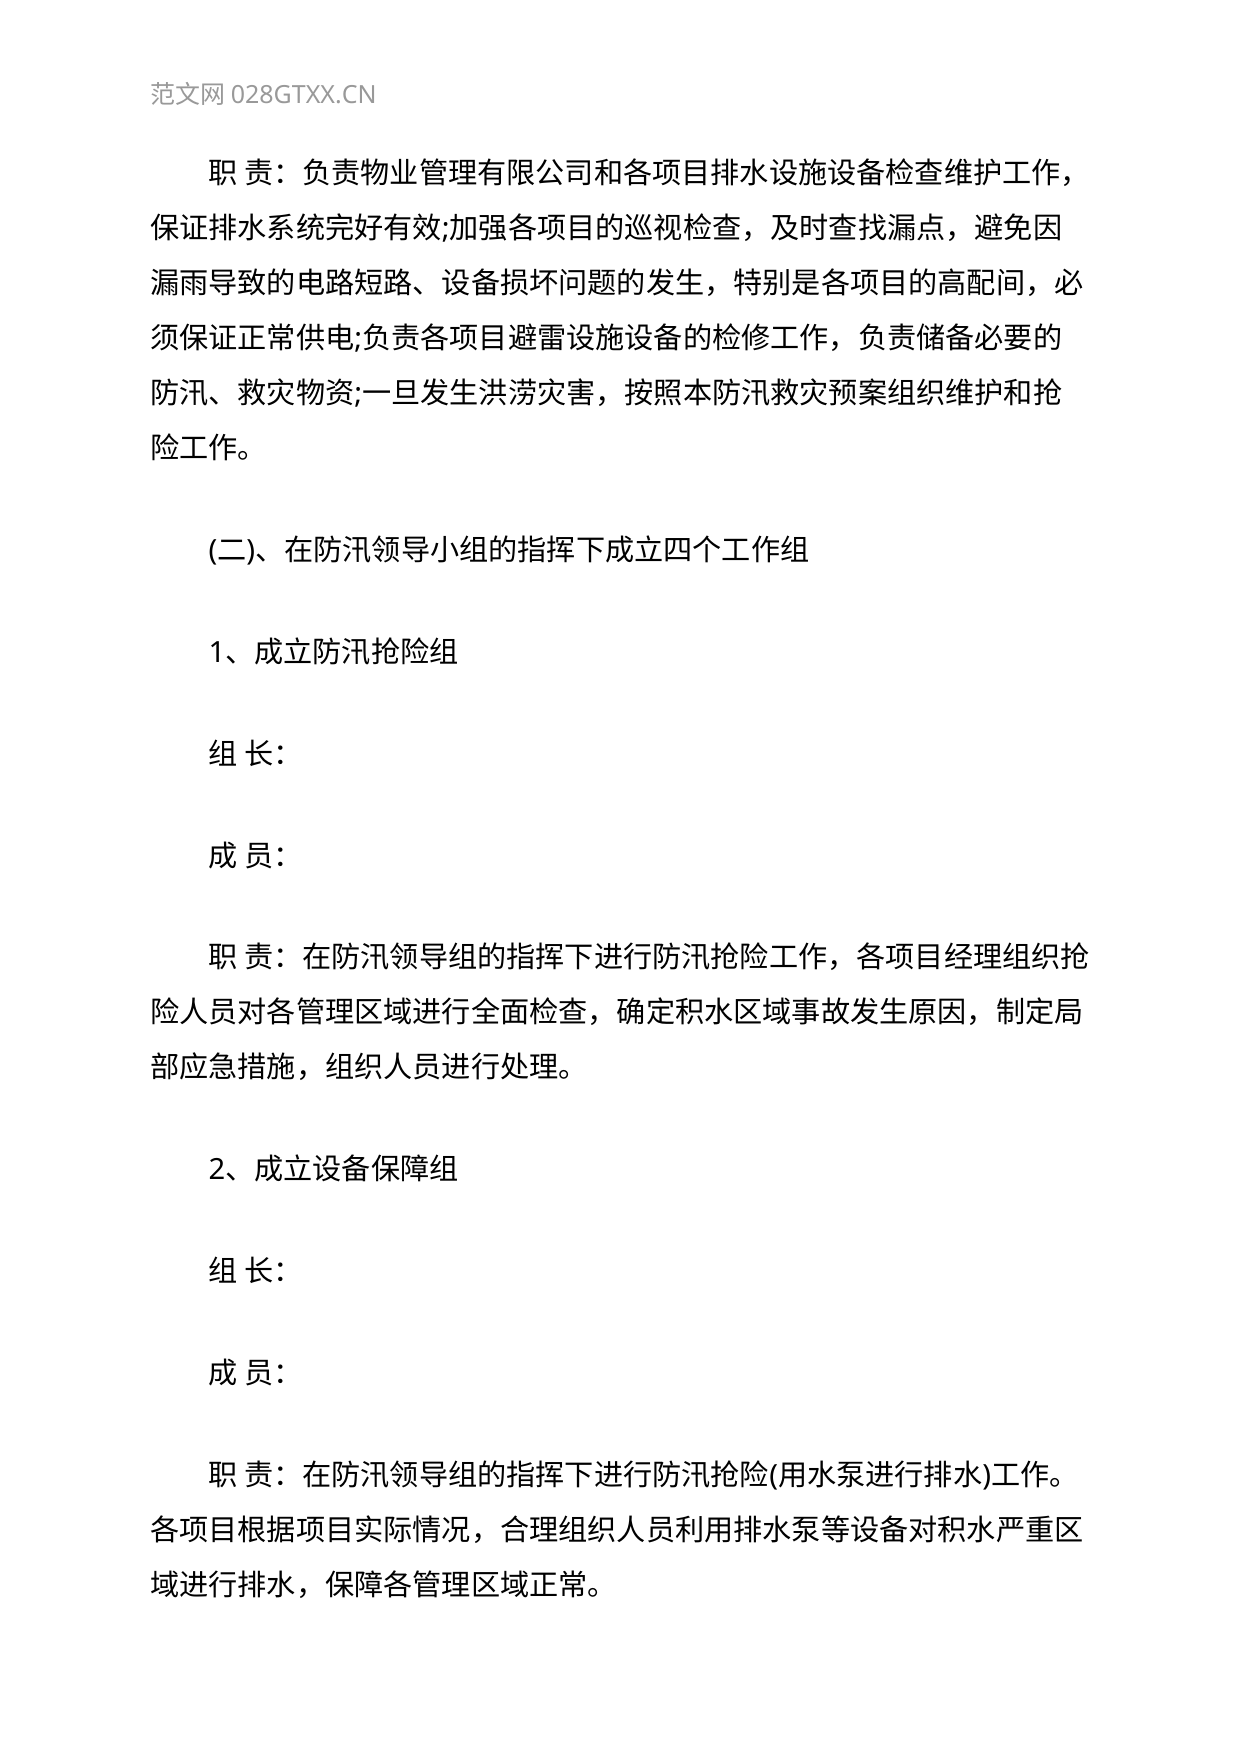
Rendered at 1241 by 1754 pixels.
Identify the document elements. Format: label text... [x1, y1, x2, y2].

text 组 长： [150, 731, 1090, 773]
text 职 责：在防汛领导组的指挥下进行防汛抢险工作，各项目经理组织抢险人员对各管理区域进行全面检查，确定积水区域事故发生原因，制定局部应急措施，组织人员进行处理。 [150, 934, 1090, 1086]
text 职 责：在防汛领导组的指挥下进行防汛抢险(用水泵进行排水)工作。各项目根据项目实际情况，合理组织人员利用排水泵等设备对积水严重区域进行排水，保障各管理区域正常。 [150, 1451, 1090, 1603]
text 成 员： [150, 832, 1090, 874]
text 组 长： [150, 1248, 1090, 1290]
text 1、成立防汛抢险组 [150, 628, 1090, 671]
text 成 员： [150, 1349, 1090, 1392]
text (二)、在防汛领导小组的指挥下成立四个工作组 [150, 527, 1090, 569]
text 职 责：负责物业管理有限公司和各项目排水设施设备检查维护工作，保证排水系统完好有效;加强各项目的巡视检查，及时查找漏点，避免因漏雨导致的电路短路、设备损坏问题的发生，特别是各项目的高配间，必须保证正常供电;负责各项目避雷设施设备的检修工作，负责储备必要的防汛、救灾物资;一旦发生洪涝灾害，按照本防汛救灾预案组织维护和抢险工作。 [150, 150, 1090, 467]
text 2、成立设备保障组 [150, 1146, 1090, 1188]
